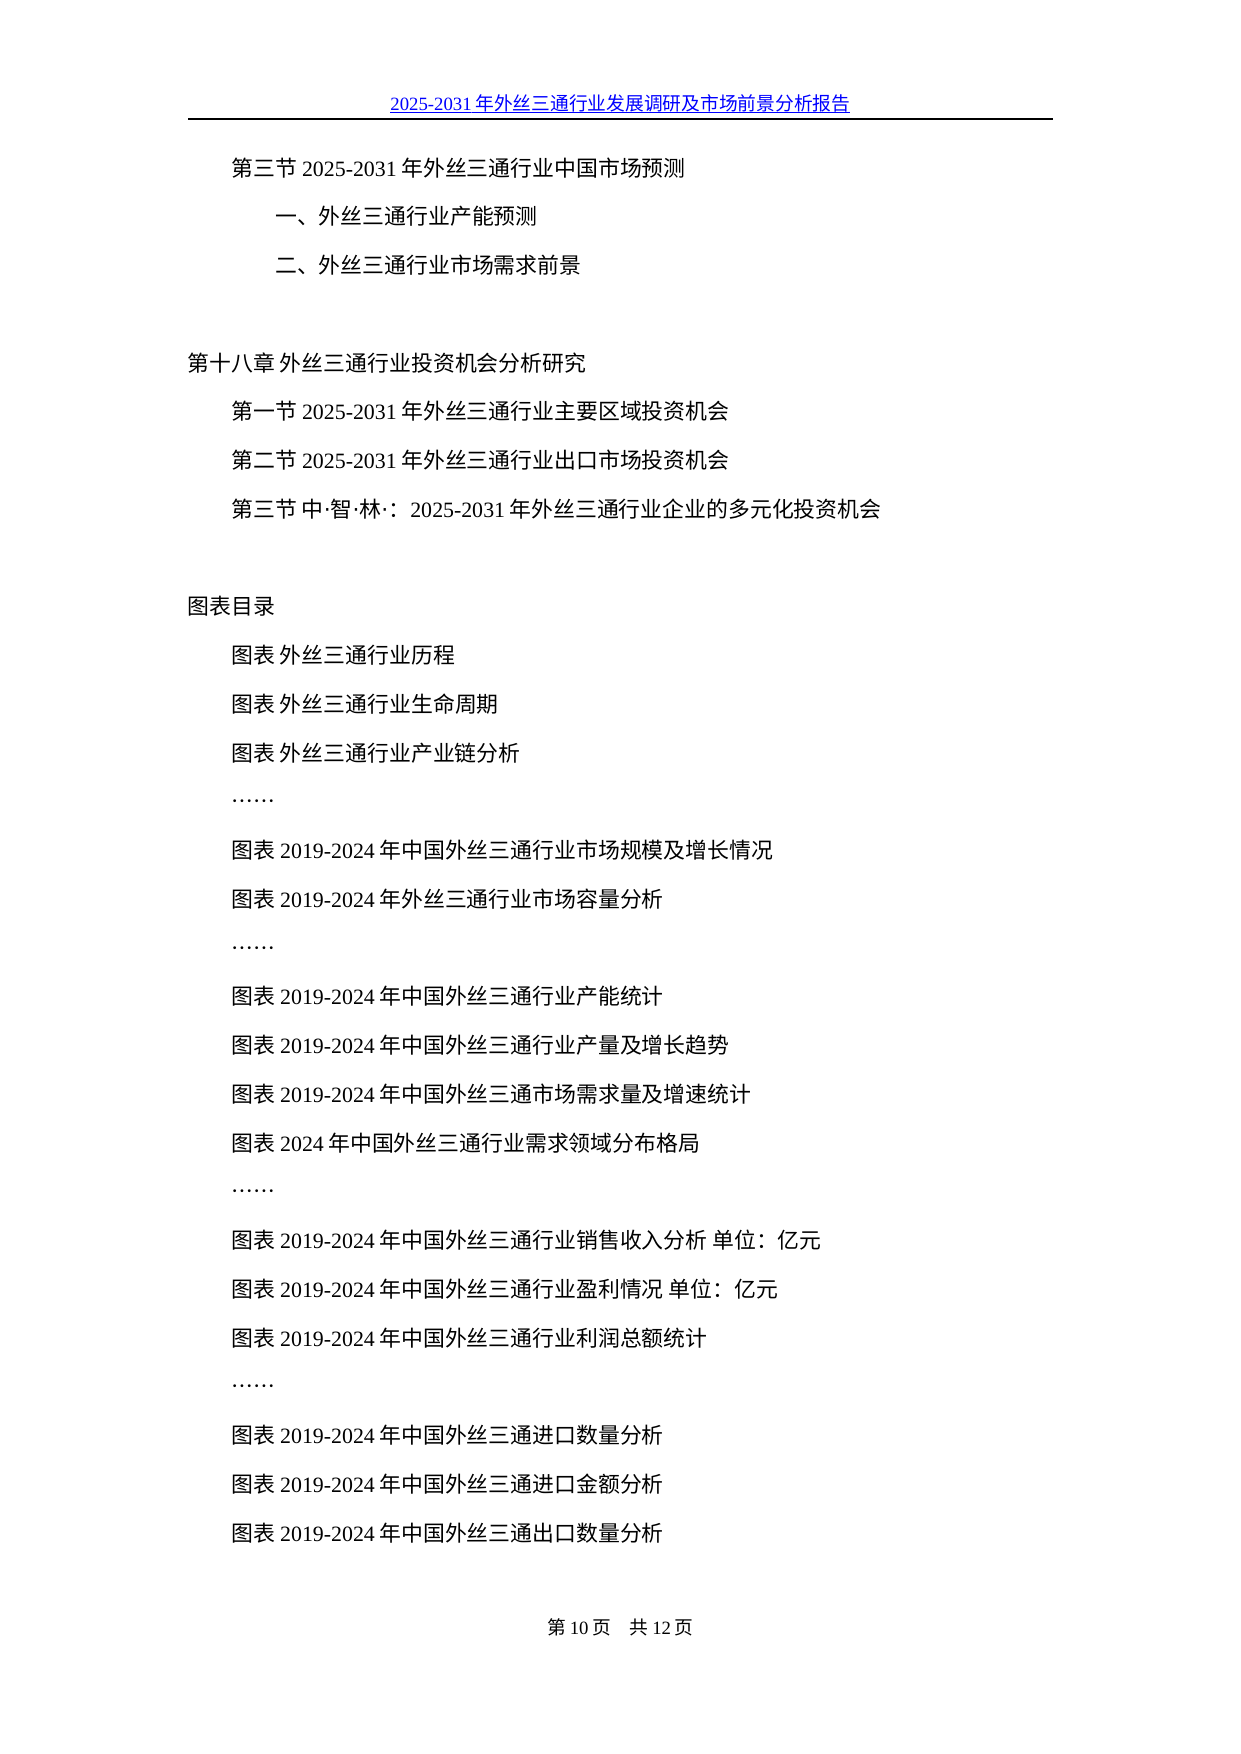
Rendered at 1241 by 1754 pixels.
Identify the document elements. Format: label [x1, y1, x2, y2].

text [187, 150, 1053, 1548]
